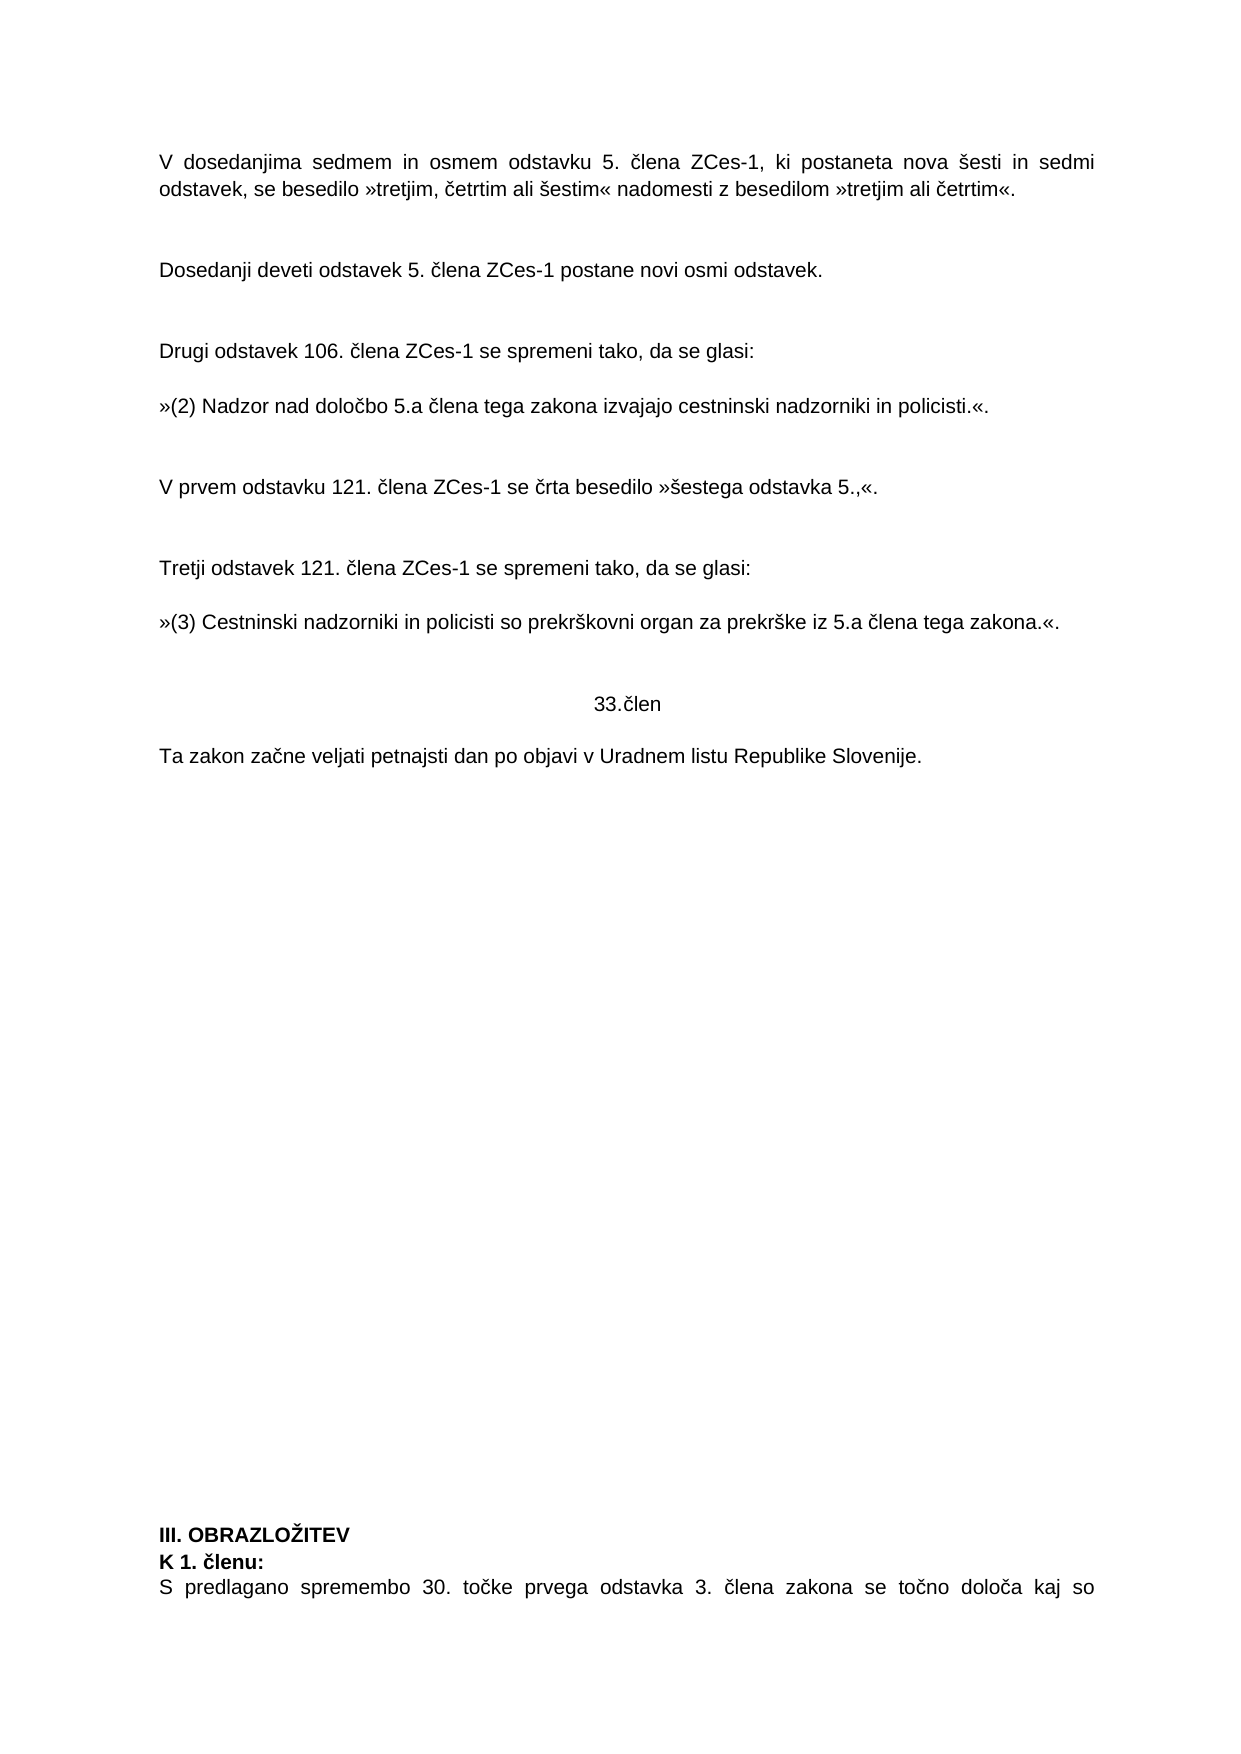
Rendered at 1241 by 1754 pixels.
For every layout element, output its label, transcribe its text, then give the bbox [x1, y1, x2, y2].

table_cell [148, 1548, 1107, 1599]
table_cell III. OBRAZLOŽITEV [148, 1521, 1107, 1548]
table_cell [148, 148, 1107, 1521]
